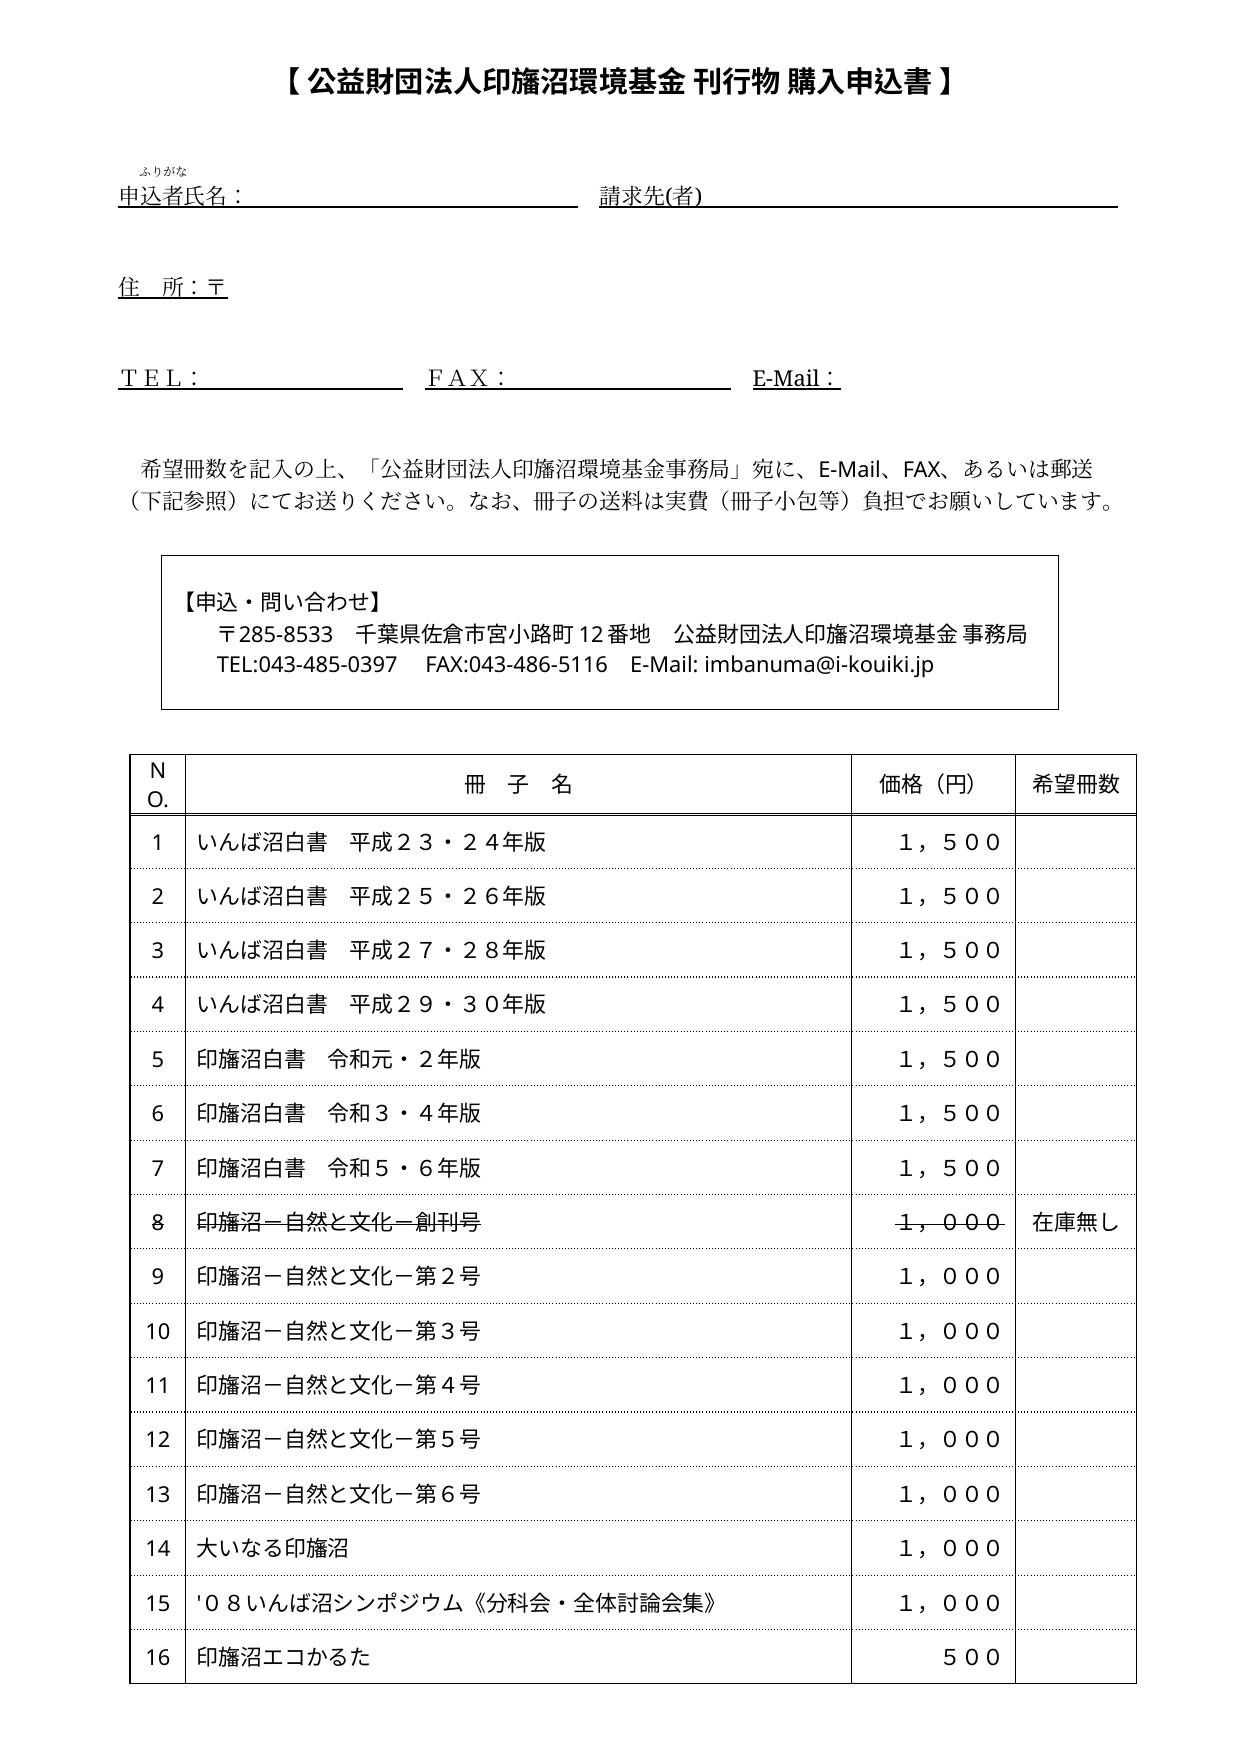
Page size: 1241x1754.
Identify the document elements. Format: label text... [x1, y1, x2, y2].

table_header 【申込・問い合わせ】 〒285-8533 千葉県佐倉市宮小路町12番地 公益財団法人印旛沼環境基金 事務局 TEL:043-485-0397 FAX:043-486-5116 E-Mail: imbanuma@i-kouiki.jp [162, 556, 1058, 708]
table_cell １，５００ [852, 816, 1015, 868]
table_cell [1016, 1085, 1136, 1139]
table_cell １，０００ [852, 1520, 1015, 1574]
table_cell 3 [131, 922, 185, 976]
text 【 公益財団法人印旛沼環境基金 刊行物 購入申込書 】 [118, 71, 1122, 98]
text 住 所：〒 [118, 270, 1122, 302]
text （下記参照）にてお送りください。なお、冊子の送料は実費（冊子小包等）負担でお願いしています。 [118, 484, 1122, 516]
table_cell １，５００ [852, 1140, 1015, 1194]
table_cell 8 [131, 1194, 185, 1248]
table_cell [1016, 1411, 1136, 1466]
table_cell 印旛沼白書 令和３・４年版 [186, 1085, 851, 1139]
table_cell ５００ [852, 1629, 1015, 1683]
table_cell '０８いんば沼シンポジウム《分科会・全体討論会集》 [186, 1575, 851, 1629]
text 希望冊数を記入の上、「公益財団法人印旛沼環境基金事務局」宛に、E-Mail、FAX、あるいは郵送 [118, 452, 1122, 484]
table_cell 印旛沼－自然と文化－創刊号 [186, 1194, 851, 1248]
table_cell [1016, 1575, 1136, 1629]
table_cell いんば沼白書 平成２７・２８年版 [186, 922, 851, 976]
table_cell 在庫無し [1016, 1194, 1136, 1248]
table_cell [1016, 1357, 1136, 1411]
table_cell [1016, 816, 1136, 868]
table_header 希望冊数 [1016, 755, 1136, 813]
table_cell 12 [131, 1411, 185, 1466]
table_cell 9 [131, 1248, 185, 1303]
table_cell [1016, 1248, 1136, 1303]
table_cell 11 [131, 1357, 185, 1411]
table_cell １，５００ [852, 976, 1015, 1031]
table_cell 1 [131, 816, 185, 868]
table_cell [1016, 922, 1136, 976]
table_cell １，０００ [852, 1248, 1015, 1303]
table_cell １，０００ [852, 1303, 1015, 1357]
table_cell [1016, 1520, 1136, 1574]
table_cell 印旛沼白書 令和５・６年版 [186, 1140, 851, 1194]
table_cell 7 [131, 1140, 185, 1194]
table_cell 2 [131, 868, 185, 922]
table_cell 16 [131, 1629, 185, 1683]
table_cell 10 [131, 1303, 185, 1357]
table_cell 印旛沼－自然と文化－第２号 [186, 1248, 851, 1303]
table_cell [1016, 1629, 1136, 1683]
table_cell 大いなる印旛沼 [186, 1520, 851, 1574]
table_cell １，５００ [852, 922, 1015, 976]
table_cell 13 [131, 1466, 185, 1520]
table_cell 6 [131, 1085, 185, 1139]
table_cell １，５００ [852, 868, 1015, 922]
table_cell [1016, 1303, 1136, 1357]
table_cell [1016, 1140, 1136, 1194]
table_cell いんば沼白書 平成２９・３０年版 [186, 976, 851, 1031]
text ＴＥＬ： ＦＡＸ： E-Mail： [118, 361, 1122, 393]
table_cell 印旛沼－自然と文化－第４号 [186, 1357, 851, 1411]
table_cell １，０００ [852, 1411, 1015, 1466]
table_cell いんば沼白書 平成２５・２６年版 [186, 868, 851, 922]
table_cell 15 [131, 1575, 185, 1629]
table_cell １，０００ [852, 1575, 1015, 1629]
table_header 価格（円） [852, 755, 1015, 813]
table_cell 5 [131, 1031, 185, 1085]
text ふりがな [118, 152, 1122, 179]
table_cell [1016, 1466, 1136, 1520]
table_header NO. [131, 755, 185, 813]
text 申込者氏名： 請求先(者) [118, 179, 1122, 211]
table_cell １，５００ [852, 1085, 1015, 1139]
table_header 冊 子 名 [186, 755, 851, 813]
table_cell １，０００ [852, 1466, 1015, 1520]
table_cell １，０００ [852, 1194, 1015, 1248]
table_cell 14 [131, 1520, 185, 1574]
table_cell １，０００ [852, 1357, 1015, 1411]
table_cell 印旛沼白書 令和元・２年版 [186, 1031, 851, 1085]
table_cell 4 [131, 976, 185, 1031]
table_cell [1016, 1031, 1136, 1085]
table_cell 印旛沼エコかるた [186, 1629, 851, 1683]
table_cell 印旛沼－自然と文化－第６号 [186, 1466, 851, 1520]
table_cell １，５００ [852, 1031, 1015, 1085]
table_cell [1016, 976, 1136, 1031]
table_cell 印旛沼－自然と文化－第３号 [186, 1303, 851, 1357]
table_cell [1016, 868, 1136, 922]
table_cell 印旛沼－自然と文化－第５号 [186, 1411, 851, 1466]
table_cell いんば沼白書 平成２３・２４年版 [186, 816, 851, 868]
